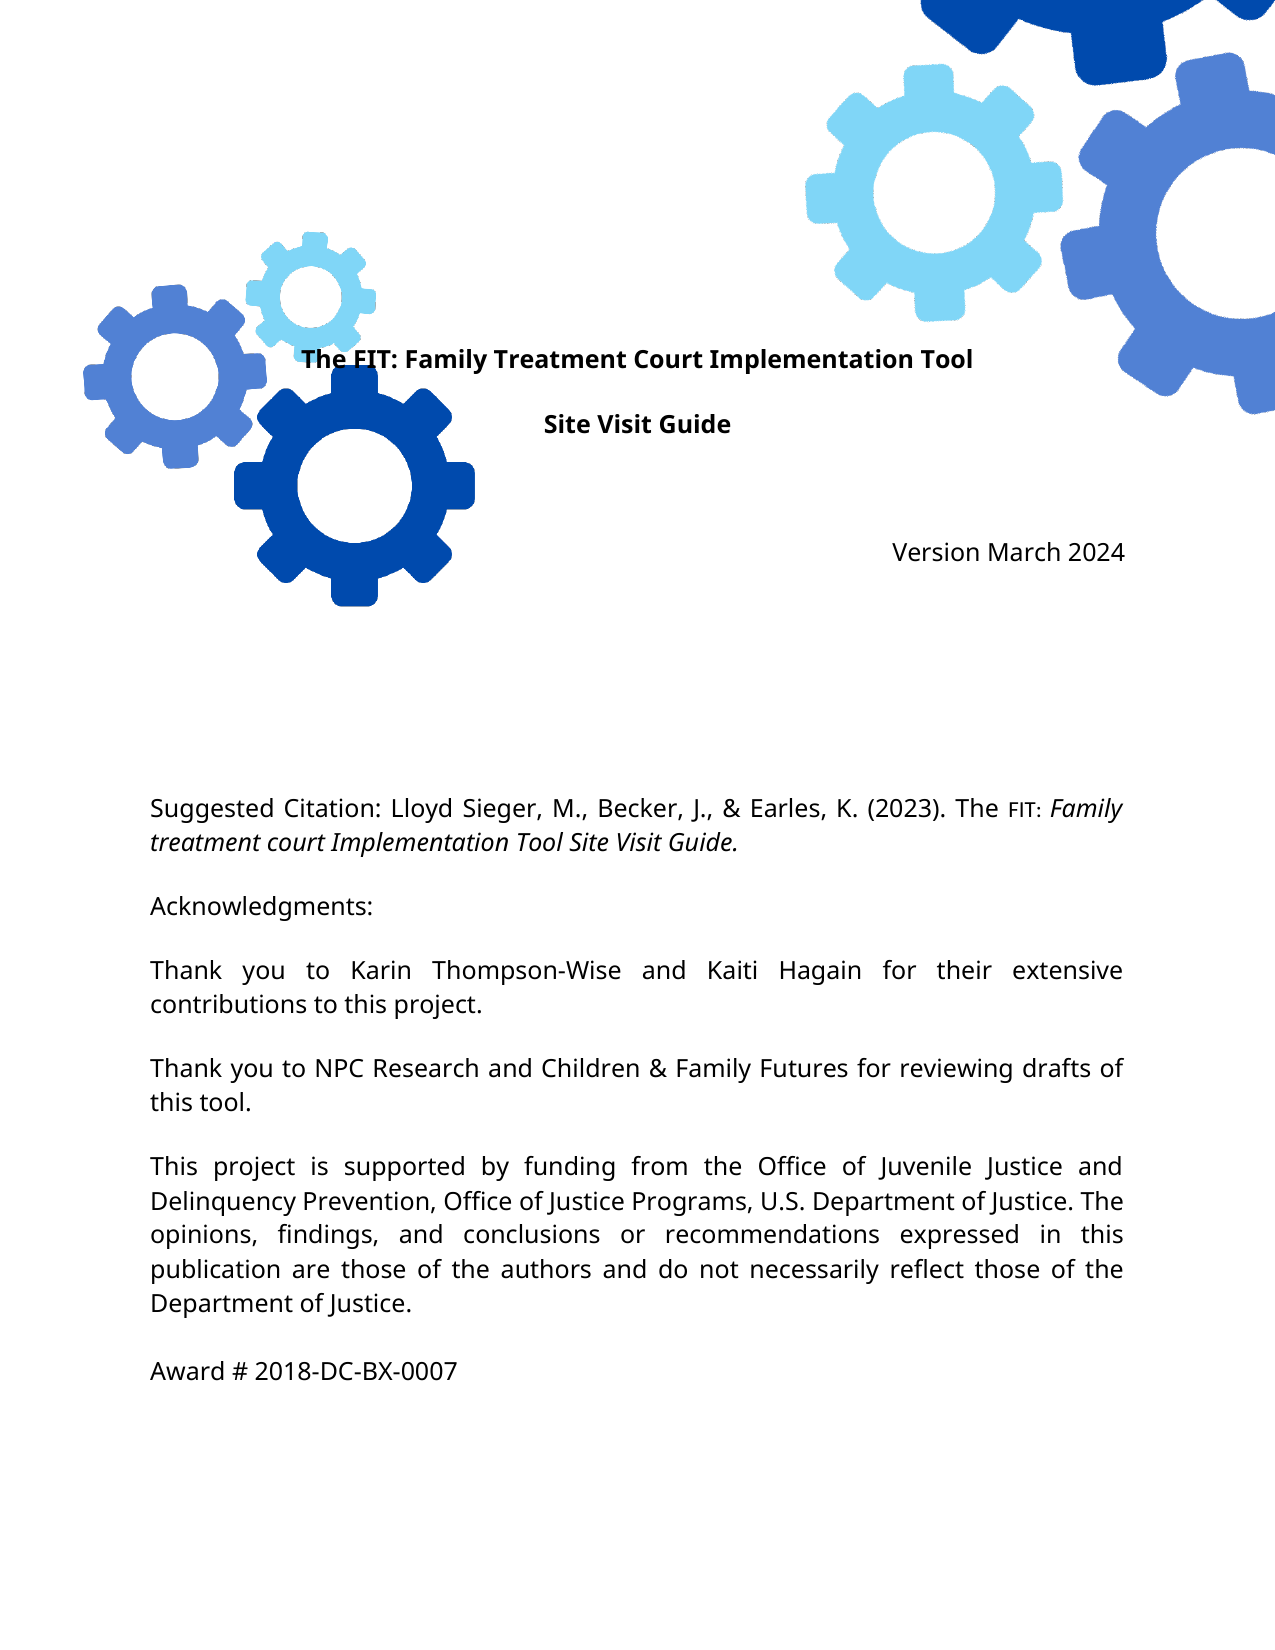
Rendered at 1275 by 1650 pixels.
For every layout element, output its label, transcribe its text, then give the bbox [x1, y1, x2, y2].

text Version March 2024 [150, 534, 1125, 568]
text Acknowledgments: [150, 889, 1125, 923]
text Thank you to Karin Thompson-Wise and Kaiti Hagain for their extensive contributions to this project. [150, 953, 1125, 1021]
text Award # 2018-DC-BX-0007 [150, 1353, 1125, 1387]
picture [582, 0, 1275, 589]
picture [80, 220, 477, 617]
text The FIT: Family Treatment Court Implementation Tool [150, 342, 1125, 376]
text Suggested Citation: Lloyd Sieger, M., Becker, J., & Earles, K. (2023). The FIT: Family treatment court Implementation Tool Site Visit Guide. [150, 791, 1125, 859]
text This project is supported by funding from the Office of Juvenile Justice and Delinquency Prevention, Office of Justice Programs, U.S. Department of Justice. The opinions, findings, and conclusions or recommendations expressed in this publication are those of the authors and do not necessarily reflect those of the Department of Justice. [150, 1149, 1125, 1319]
text Site Visit Guide [150, 406, 1125, 440]
text Thank you to NPC Research and Children & Family Futures for reviewing drafts of this tool. [150, 1051, 1125, 1119]
